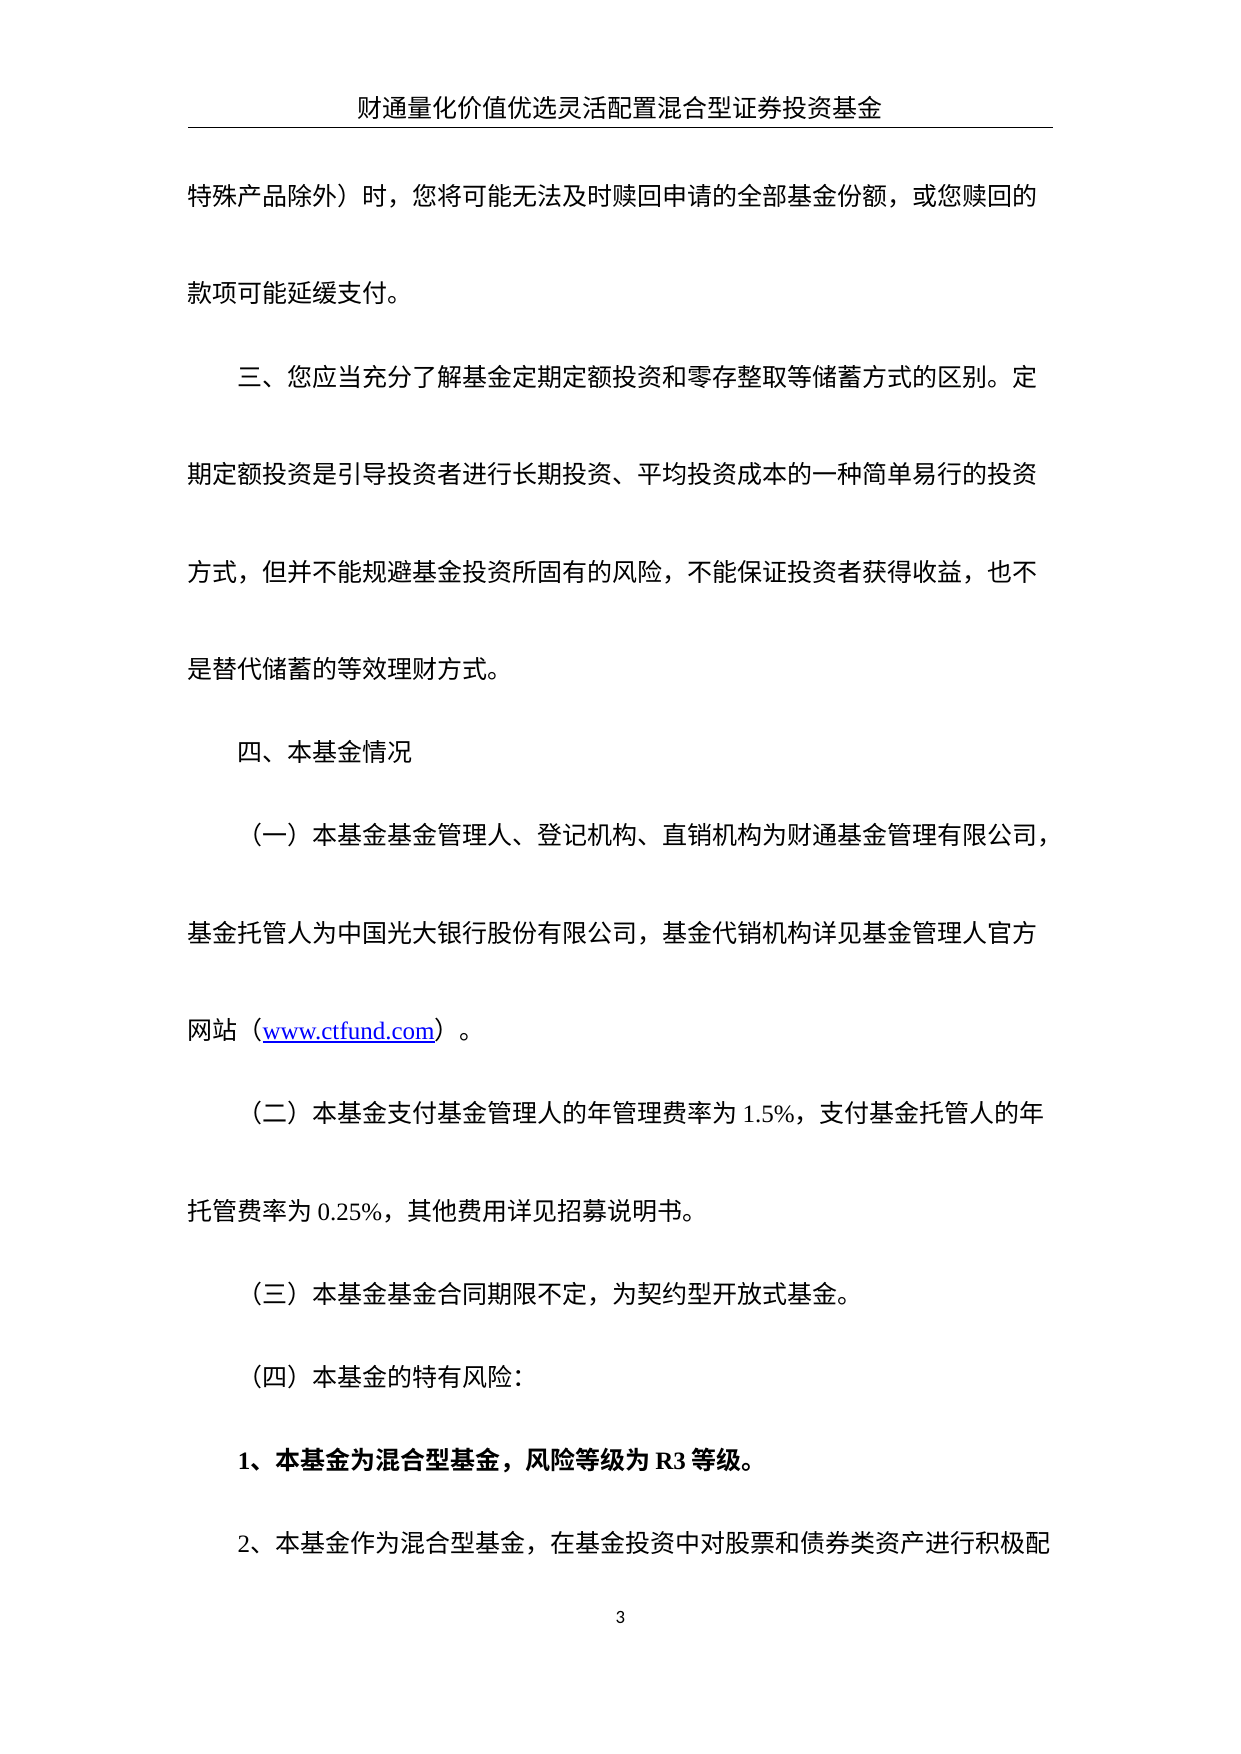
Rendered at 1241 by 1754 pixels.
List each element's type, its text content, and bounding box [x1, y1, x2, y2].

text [187, 1509, 1053, 1574]
text 1、本基金为混合型基金，风险等级为R3等级。 [187, 1426, 1053, 1491]
text （四）本基金的特有风险： [187, 1343, 1053, 1408]
text 三、您应当充分了解基金定期定额投资和零存整取等储蓄方式的区别。定期定额投资是引导投资者进行长期投资、平均投资成本的一种简单易行的投资方式，但并不能规避基金投资所固有的风险，不能保证投资者获得收益，也不是替代储蓄的等效理财方式。 [187, 343, 1053, 700]
text （二）本基金支付基金管理人的年管理费率为1.5%，支付基金托管人的年托管费率为0.25%，其他费用详见招募说明书。 [187, 1079, 1053, 1242]
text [187, 162, 1053, 324]
text （一）本基金基金管理人、登记机构、直销机构为财通基金管理有限公司，基金托管人为中国光大银行股份有限公司，基金代销机构详见基金管理人官方网站（www.ctfund.com）。 [187, 801, 1053, 1061]
text （三）本基金基金合同期限不定，为契约型开放式基金。 [187, 1260, 1053, 1325]
text 四、本基金情况 [187, 718, 1053, 783]
